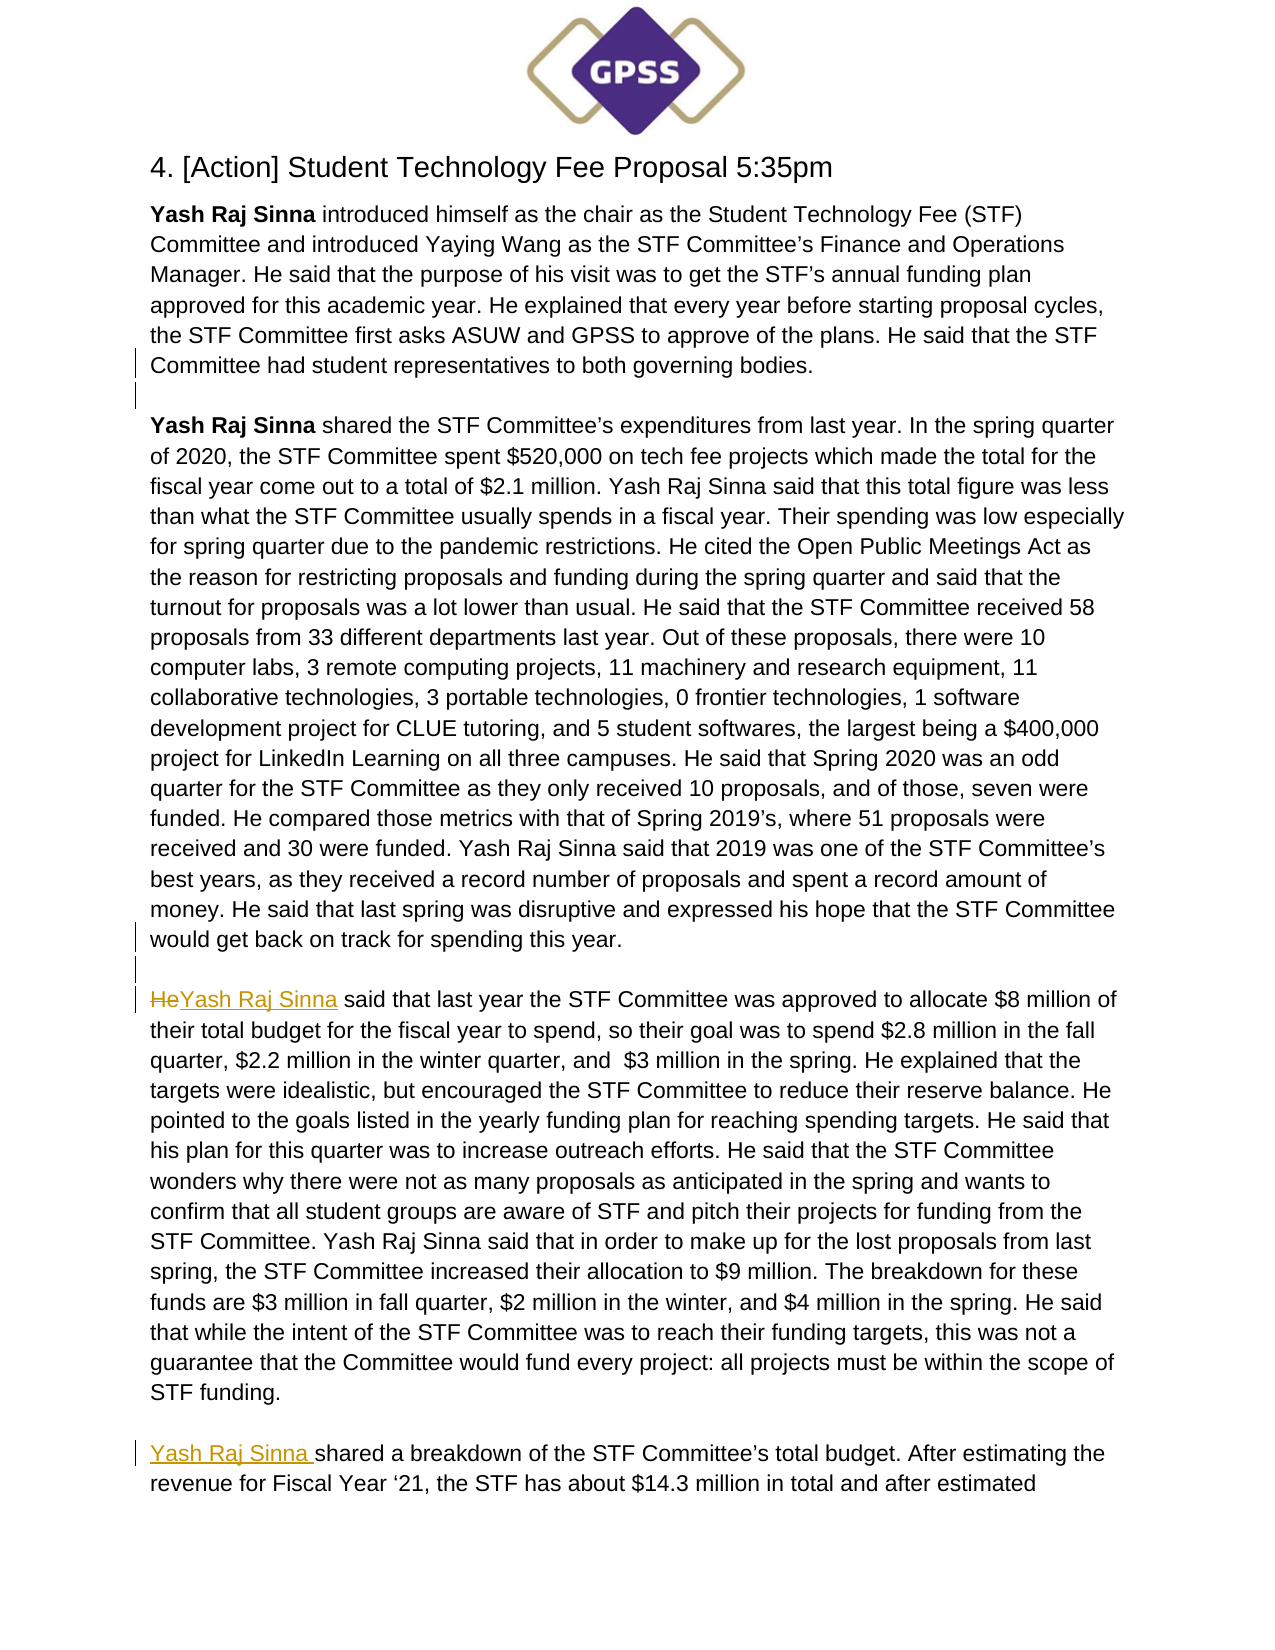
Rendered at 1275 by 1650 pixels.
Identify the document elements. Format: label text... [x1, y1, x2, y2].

text Yash Raj Sinna shared the STF Committee’s expenditures from last year. In the spring quarter of 2020, the STF Committee spent $520,000 on tech fee projects which made the total for the fiscal year come out to a total of $2.1 million. Yash Raj Sinna said that this total figure was less than what the STF Committee usually spends in a fiscal year. Their spending was low especially for spring quarter due to the pandemic restrictions. He cited the Open Public Meetings Act as the reason for restricting proposals and funding during the spring quarter and said that the turnout for proposals was a lot lower than usual. He said that the STF Committee received 58 proposals from 33 different departments last year. Out of these proposals, there were 10 computer labs, 3 remote computing projects, 11 machinery and research equipment, 11 collaborative technologies, 3 portable technologies, 0 frontier technologies, 1 software development project for CLUE tutoring, and 5 student softwares, the largest being a $400,000 project for LinkedIn Learning on all three campuses. He said that Spring 2020 was an odd quarter for the STF Committee as they only received 10 proposals, and of those, seven were funded. He compared those metrics with that of Spring 2019’s, where 51 proposals were received and 30 were funded. Yash Raj Sinna said that 2019 was one of the STF Committee’s best years, as they received a record number of proposals and spent a record amount of money. He said that last spring was disruptive and expressed his hope that the STF Committee would get back on track for spending this year. [150, 412, 1125, 952]
text Yash Raj Sinna introduced himself as the chair as the Student Technology Fee (STF) Committee and introduced Yaying Wang as the STF Committee’s Finance and Operations Manager. He said that the purpose of his visit was to get the STF’s annual funding plan approved for this academic year. He explained that every year before starting proposal cycles, the STF Committee first asks ASUW and GPSS to approve of the plans. He said that the STF Committee had student representatives to both governing bodies. [150, 201, 1125, 378]
text said that last year the STF Committee was approved to allocate $8 million of their total budget for the fiscal year to spend, so their goal was to spend $2.8 million in the fall quarter, $2.2 million in the winter quarter, and $3 million in the spring. He explained that the targets were idealistic, but encouraged the STF Committee to reduce their reserve balance. He pointed to the goals listed in the yearly funding plan for reaching spending targets. He said that his plan for this quarter was to increase outreach efforts. He said that the STF Committee wonders why there were not as many proposals as anticipated in the spring and wants to confirm that all student groups are aware of STF and pitch their projects for funding from the STF Committee. Yash Raj Sinna said that in order to make up for the lost proposals from last spring, the STF Committee increased their allocation to $9 million. The breakdown for these funds are $3 million in fall quarter, $2 million in the winter, and $4 million in the spring. He said that while the intent of the STF Committee was to reach their funding targets, this was not a guarantee that the Committee would fund every project: all projects must be within the scope of STF funding. [150, 986, 1125, 1406]
picture [418, 0, 857, 143]
subtitle 4. [Action] Student Technology Fee Proposal 5:35pm [150, 150, 1125, 183]
